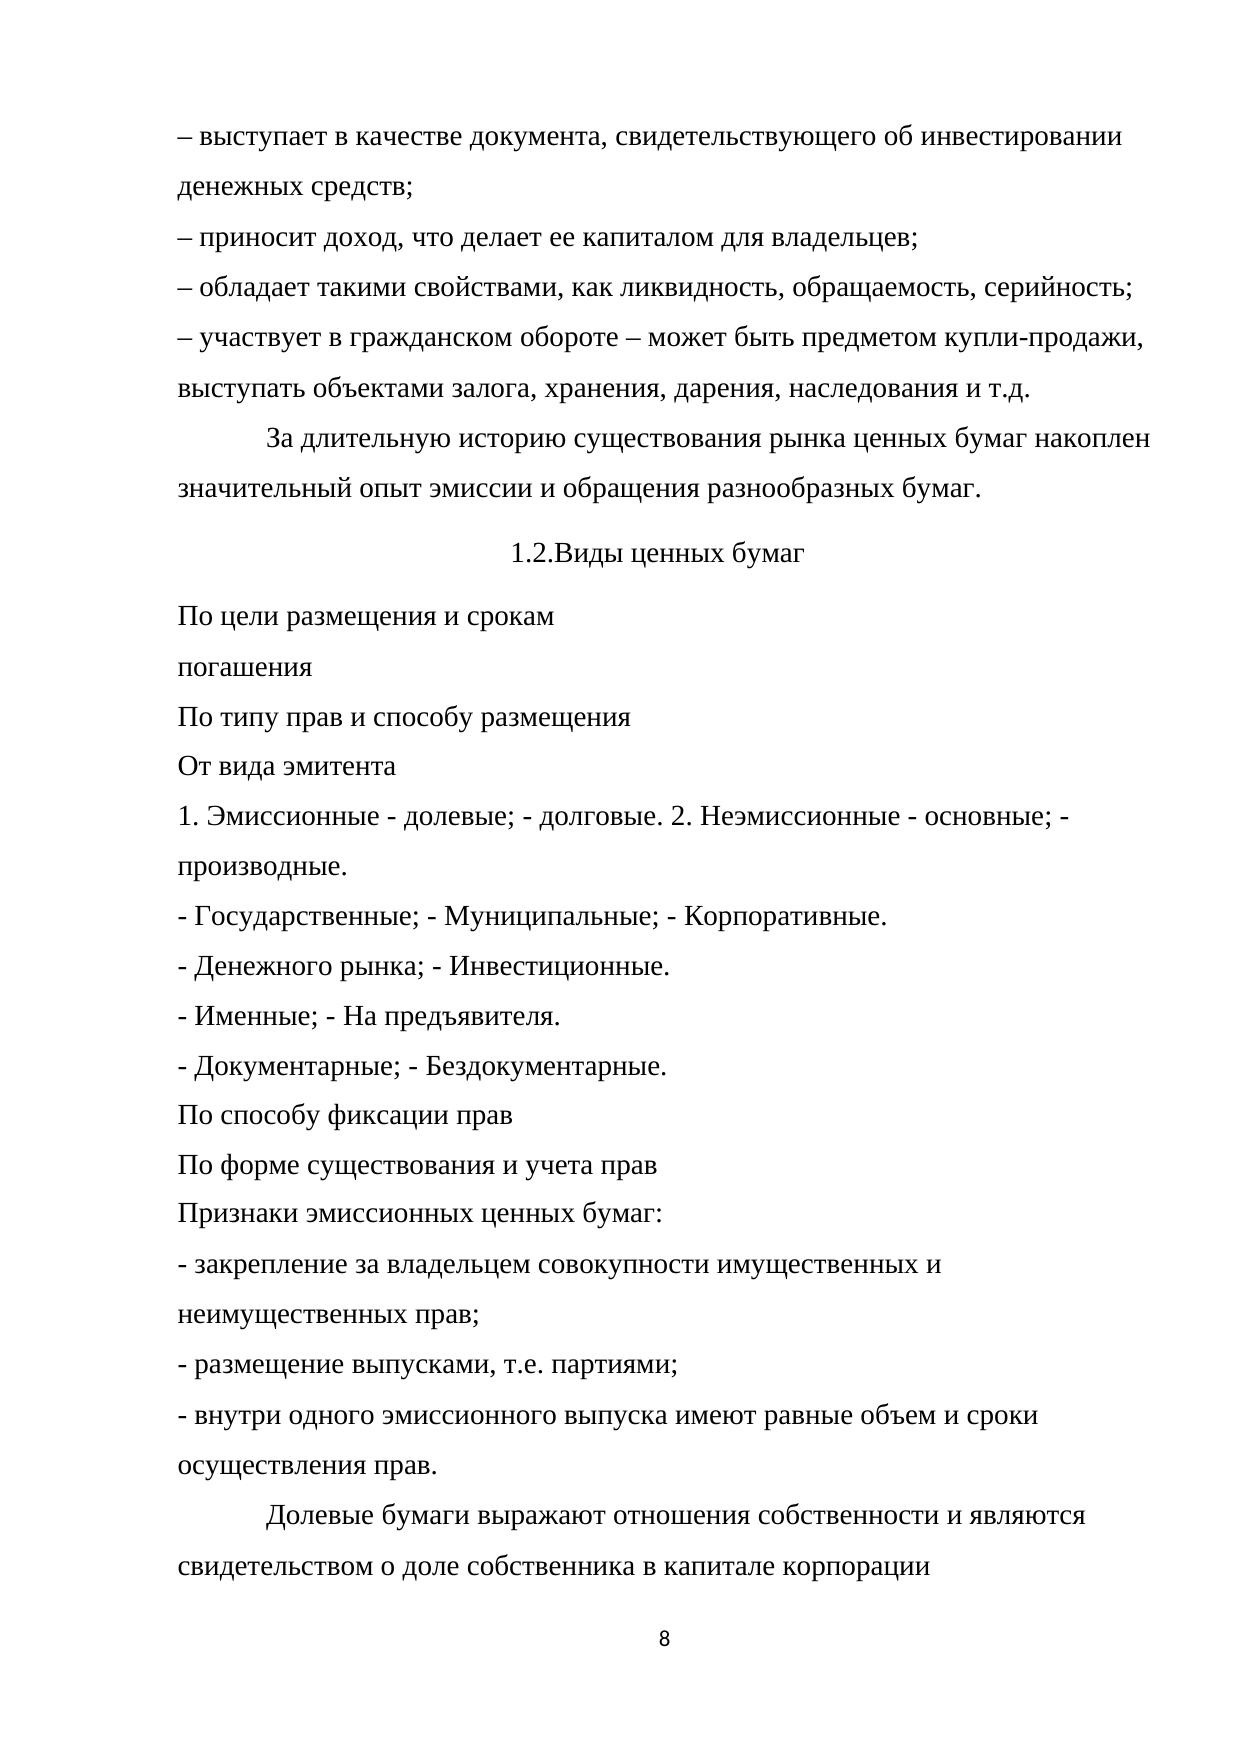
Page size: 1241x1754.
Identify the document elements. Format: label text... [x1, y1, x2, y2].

table_header По способу фиксации прав [176, 1096, 516, 1146]
text Признаки эмиссионных ценных бумаг: [177, 1196, 1152, 1229]
table_header 1. Эмиссионные - долевые; - долговые. 2. Неэмиссионные - основные; - производные. [176, 797, 1153, 897]
table_header По типу прав и способу размещения [176, 697, 638, 747]
table_header От вида эмитента [176, 747, 428, 797]
table_header - Документарные; - Бездокументарные. [176, 1046, 675, 1096]
table_header По форме существования и учета прав [176, 1146, 677, 1196]
text - внутри одного эмиссионного выпуска имеют равные объем и сроки осуществления прав. [177, 1397, 1152, 1481]
table_header - Государственные; - Муниципальные; - Корпоративные. [176, 897, 896, 947]
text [177, 1497, 1152, 1581]
text - размещение выпусками, т.е. партиями; [177, 1346, 1152, 1380]
table_header По цели размещения и срокам погашения [176, 597, 698, 697]
table_header - Именные; - На предъявителя. [176, 996, 569, 1046]
text - закрепление за владельцем совокупности имущественных и неимущественных прав; [177, 1246, 1152, 1330]
text – приносит доход, что делает ее капиталом для владельцев; [177, 219, 1152, 252]
table_header 1.2.Виды ценных бумаг [176, 521, 1051, 597]
text – участвует в гражданском обороте – может быть предметом купли-продажи, выступать объектами залога, хранения, дарения, наследования и т.д. [177, 319, 1152, 403]
text – обладает такими свойствами, как ликвидность, обращаемость, серийность; [177, 269, 1152, 303]
text – выступает в качестве документа, свидетельствующего об инвестировании денежных средств; [177, 118, 1152, 202]
text За длительную историю существования рынка ценных бумаг накоплен значительный опыт эмиссии и обращения разнообразных бумаг. [177, 420, 1152, 504]
table_header - Денежного рынка; - Инвестиционные. [176, 947, 678, 996]
